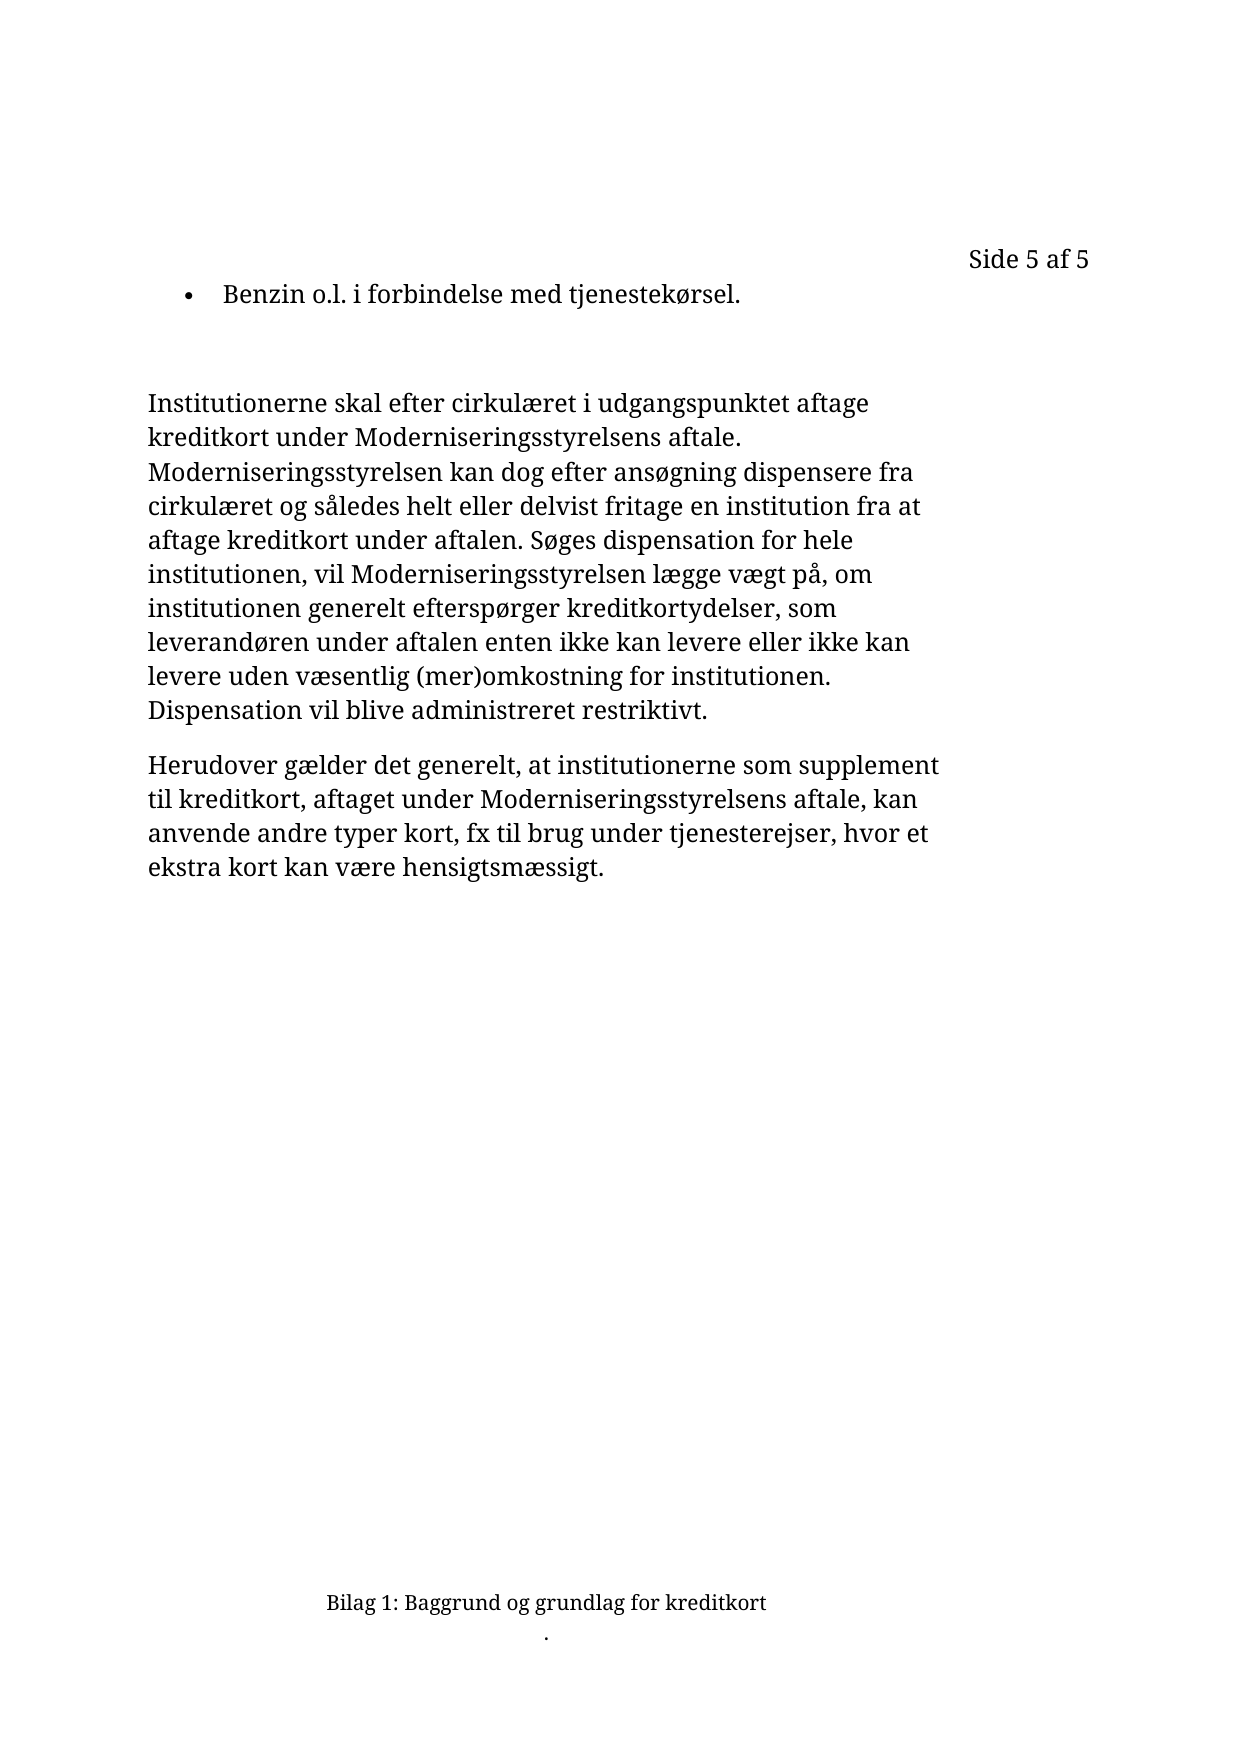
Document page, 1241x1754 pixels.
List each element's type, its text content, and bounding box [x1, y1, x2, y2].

text Herudover gælder det generelt, at institutionerne som supplement til kreditkort, aftaget under Moderniseringsstyrelsens aftale, kan anvende andre typer kort, fx til brug under tjenesterejser, hvor et ekstra kort kan være hensigtsmæssigt. [148, 747, 945, 884]
text Institutionerne skal efter cirkulæret i udgangspunktet aftage kreditkort under Moderniseringsstyrelsens aftale. Moderniseringsstyrelsen kan dog efter ansøgning dispensere fra cirkulæret og således helt eller delvist fritage en institution fra at aftage kreditkort under aftalen. Søges dispensation for hele institutionen, vil Moderniseringsstyrelsen lægge vægt på, om institutionen generelt efterspørger kreditkortydelser, som leverandøren under aftalen enten ikke kan levere eller ikke kan levere uden væsentlig (mer)omkostning for institutionen. Dispensation vil blive administreret restriktivt. [148, 386, 945, 727]
list Benzin o.l. i forbindelse med tjenestekørsel. [185, 276, 945, 310]
